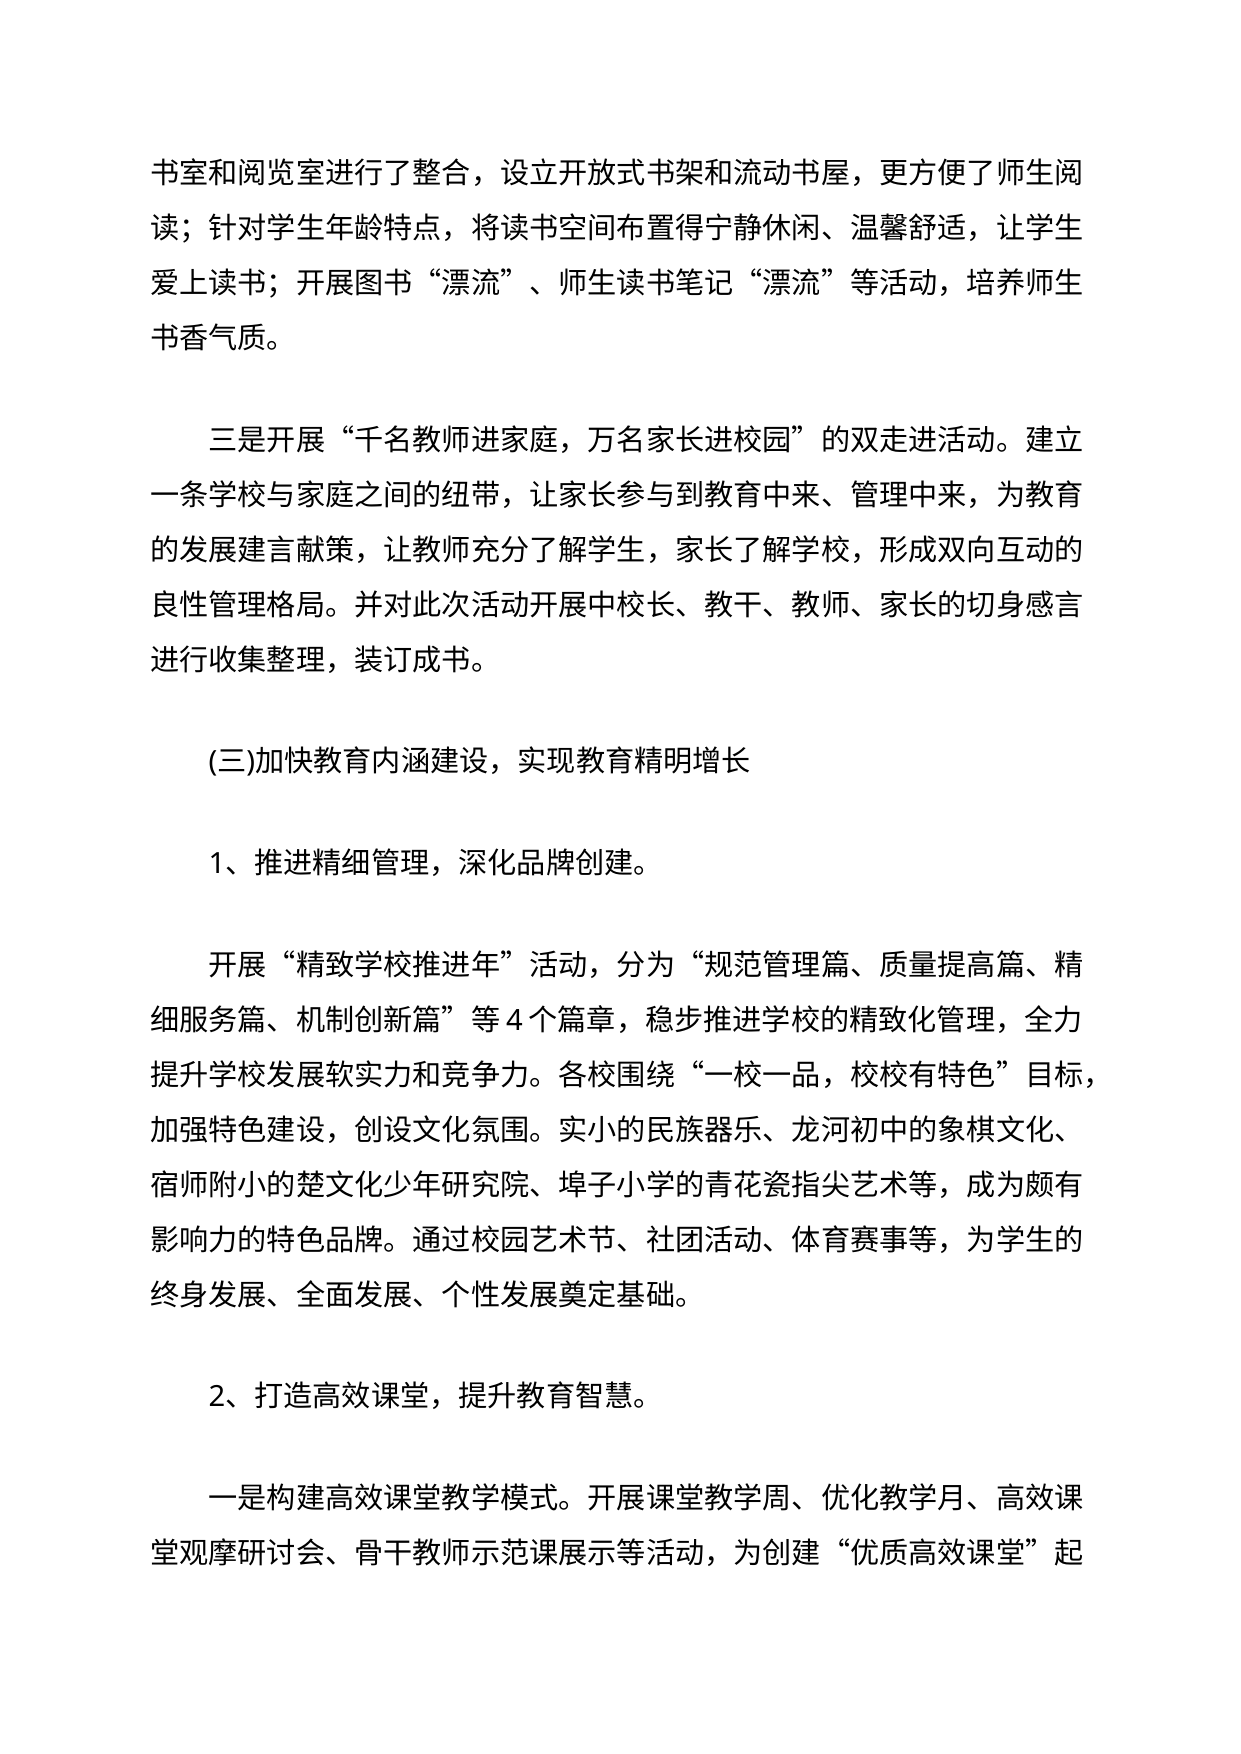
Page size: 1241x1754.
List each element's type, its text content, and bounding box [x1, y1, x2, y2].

text (三)加快教育内涵建设，实现教育精明增长 [150, 738, 1090, 780]
text 三是开展“千名教师进家庭，万名家长进校园”的双走进活动。建立一条学校与家庭之间的纽带，让家长参与到教育中来、管理中来，为教育的发展建言献策，让教师充分了解学生，家长了解学校，形成双向互动的良性管理格局。并对此次活动开展中校长、教干、教师、家长的切身感言进行收集整理，装订成书。 [150, 416, 1090, 678]
text 开展“精致学校推进年”活动，分为“规范管理篇、质量提高篇、精细服务篇、机制创新篇”等4个篇章，稳步推进学校的精致化管理，全力提升学校发展软实力和竞争力。各校围绕“一校一品，校校有特色”目标，加强特色建设，创设文化氛围。实小的民族器乐、龙河初中的象棋文化、宿师附小的楚文化少年研究院、埠子小学的青花瓷指尖艺术等，成为颇有影响力的特色品牌。通过校园艺术节、社团活动、体育赛事等，为学生的终身发展、全面发展、个性发展奠定基础。 [150, 942, 1090, 1313]
text 1、推进精细管理，深化品牌创建。 [150, 840, 1090, 882]
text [150, 150, 1090, 357]
text 2、打造高效课堂，提升教育智慧。 [150, 1373, 1090, 1415]
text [150, 1475, 1090, 1572]
